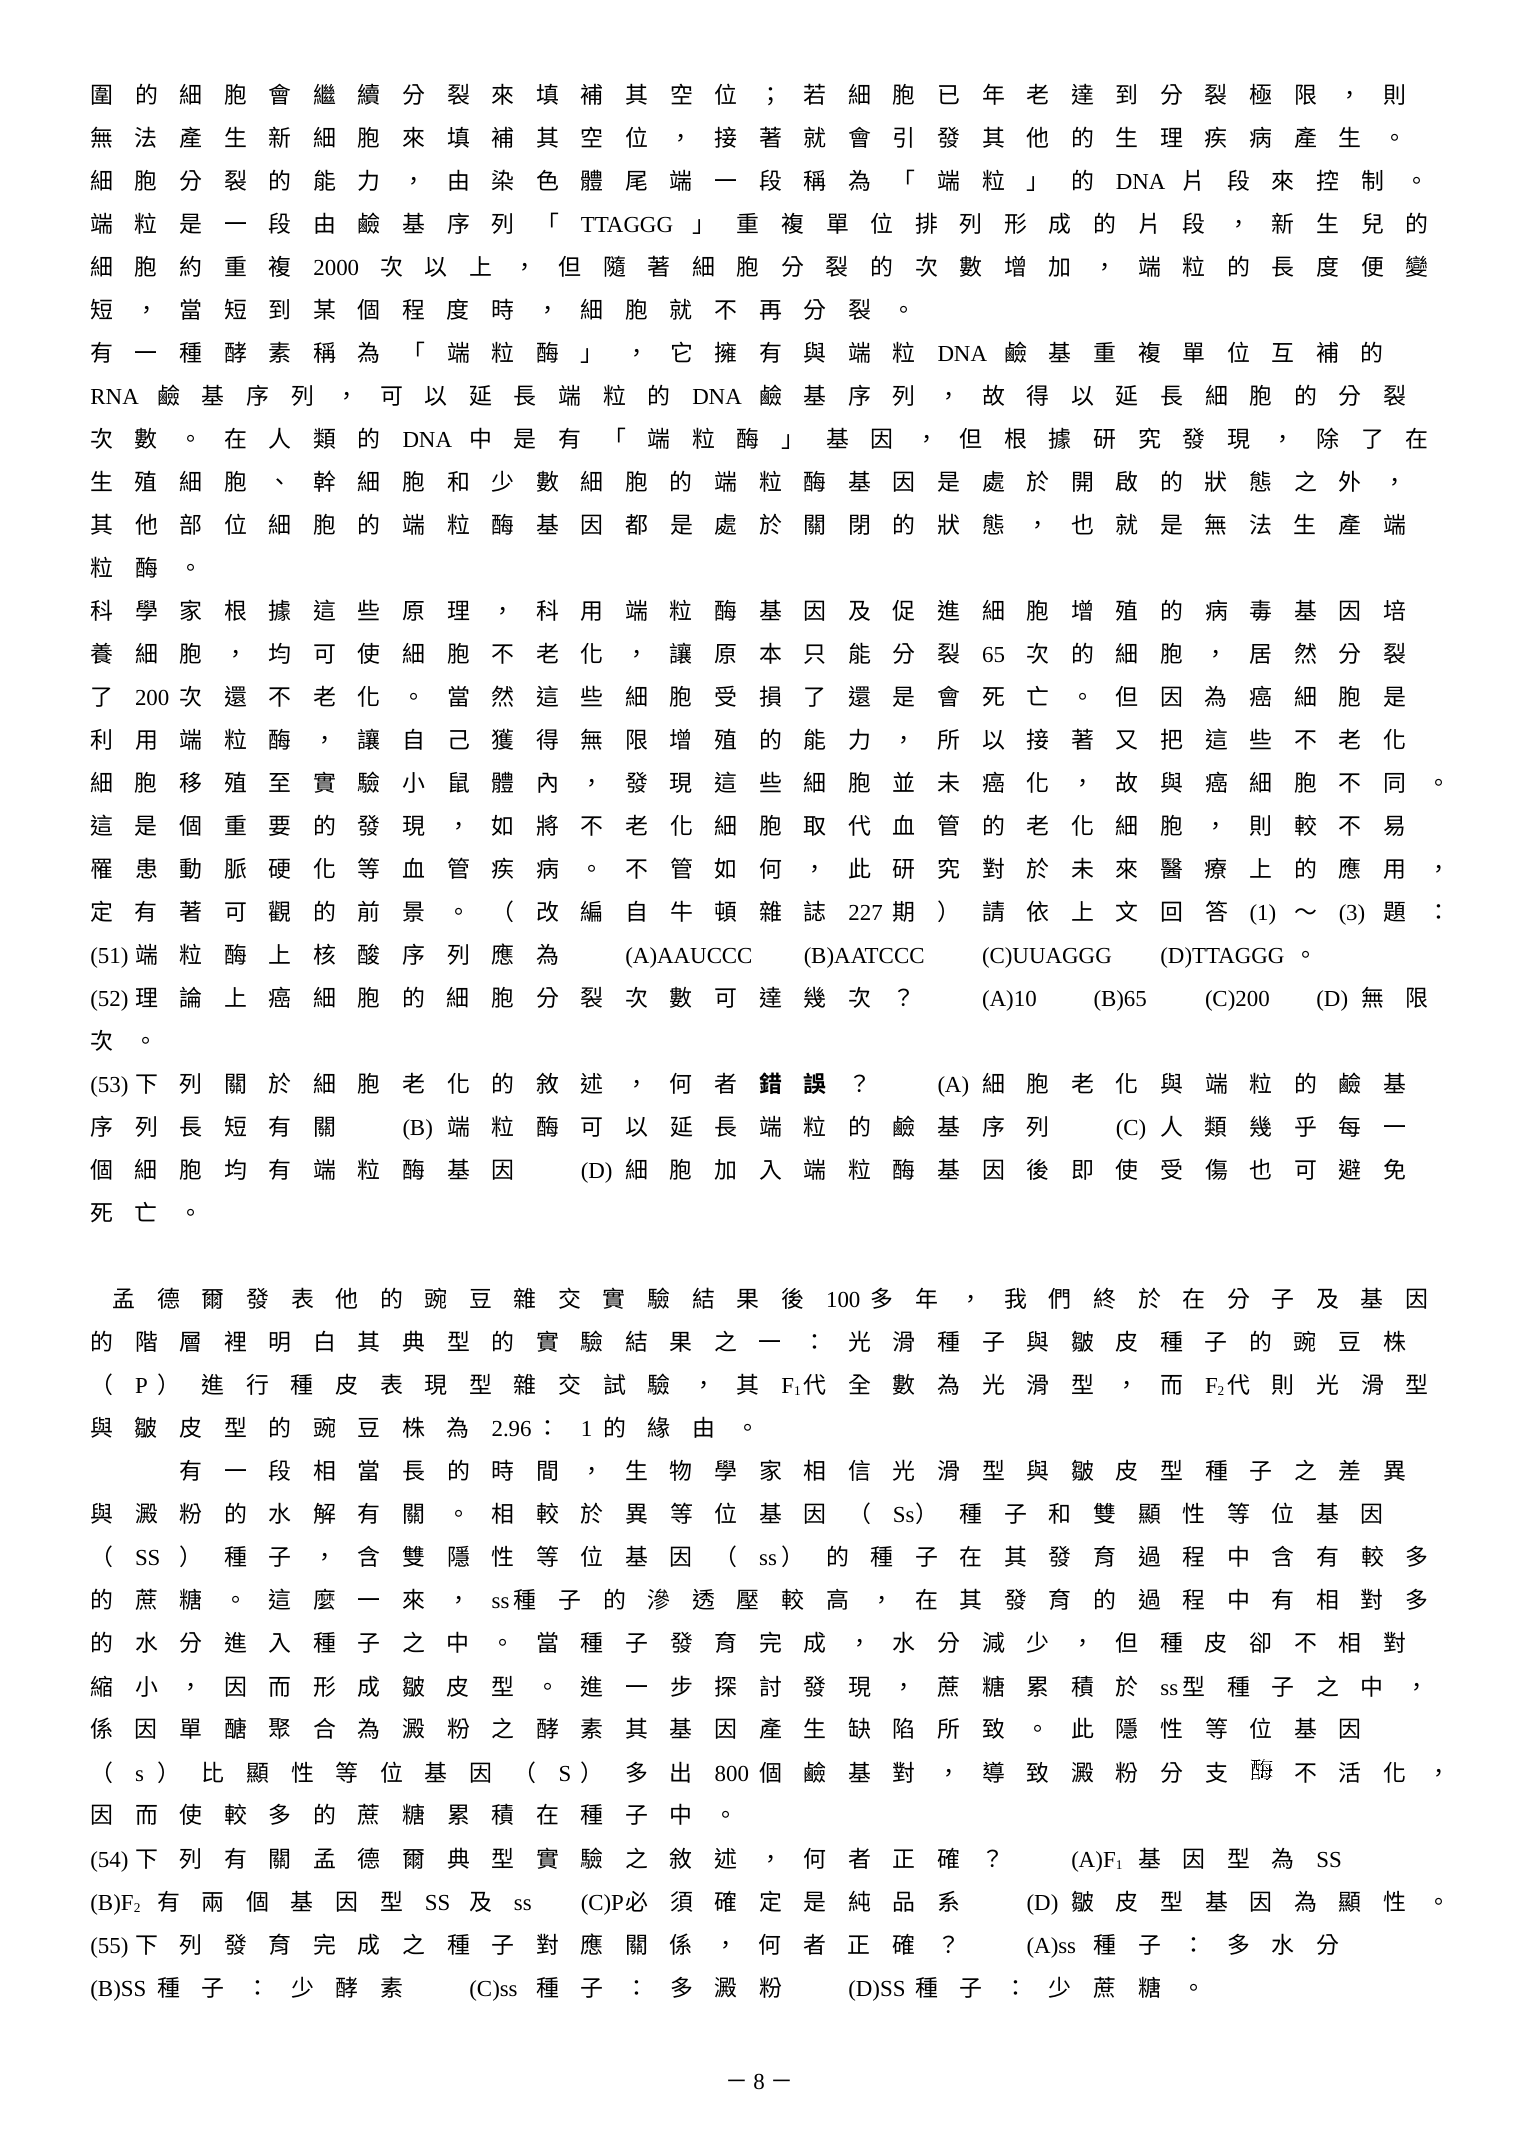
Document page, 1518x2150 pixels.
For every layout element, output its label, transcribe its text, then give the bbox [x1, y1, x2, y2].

text 孟德爾發表他的豌豆雜交實驗結果後100多年，我們終於在分子及基因的階層裡明白其典型的實驗結果之一：光滑種子與皺皮種子的豌豆株（P）進行種皮表現型雜交試驗，其F1代全數為光滑型，而F2代則光滑型與皺皮型的豌豆株為2.96：1的緣由。 有一段相當長的時間，生物學家相信光滑型與皺皮型種子之差異與澱粉的水解有關。相較於異等位基因（Ss）種子和雙顯性等位基因（SS）種子，含雙隱性等位基因（ss）的種子在其發育過程中含有較多的蔗糖。這麼一來，ss種子的滲透壓較高，在其發育的過程中有相對多的水分進入種子之中。當種子發育完成，水分減少，但種皮卻不相對縮小，因而形成皺皮型。進一步探討發現，蔗糖累積於ss型種子之中，係因單醣聚合為澱粉之酵素其基因產生缺陷所致。此隱性等位基因（s）比顯性等位基因（S）多出800個鹼基對，導致澱粉分支不活化，因而使較多的蔗糖累積在種子中。 (54)下列有關孟德爾典型實驗之敘述，何者正確？ (A)F1基因型為SS (B)F2有兩個基因型SS及ss (C)P必須確定是純品系 (D)皺皮型基因為顯性。 (55)下列發育完成之種子對應關係，何者正確？ (A)ss種子：多水分 (B)SS種子：少酵素 (C)ss種子：多澱粉 (D)SS種子：少蔗糖。 [68, 1276, 1450, 2051]
picture [1249, 1757, 1273, 1781]
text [79, 72, 1450, 1233]
